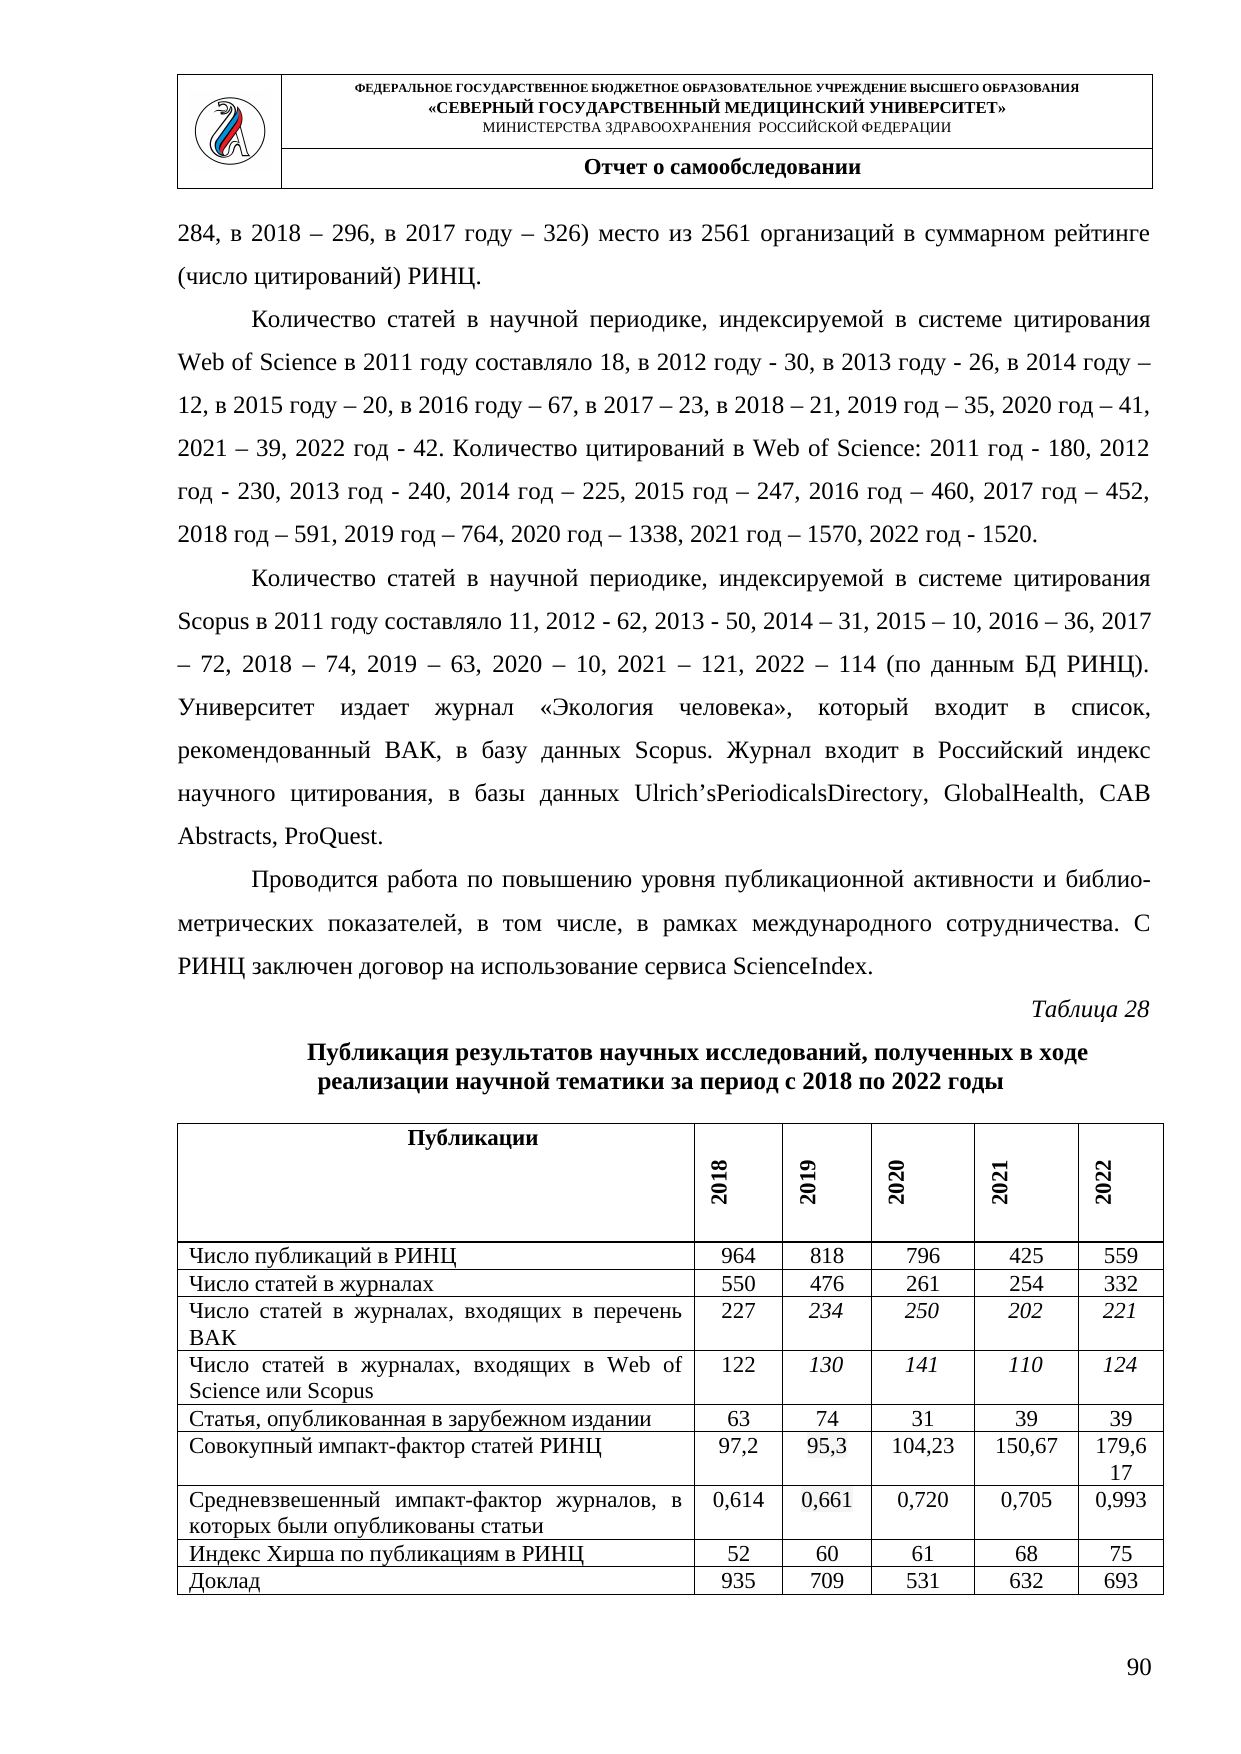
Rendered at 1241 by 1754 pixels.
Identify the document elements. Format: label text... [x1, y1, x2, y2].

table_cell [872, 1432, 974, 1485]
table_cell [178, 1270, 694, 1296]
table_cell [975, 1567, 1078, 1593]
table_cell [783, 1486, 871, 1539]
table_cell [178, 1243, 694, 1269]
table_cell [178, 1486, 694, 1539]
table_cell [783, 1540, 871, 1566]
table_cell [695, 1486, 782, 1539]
text Количество статей в научной периодике, индексируемой в системе цитирования Scopus в 2011 году составляло 11, 2012 - 62, 2013 - 50, 2014 – 31, 2015 – 10, 2016 – 36, 2017 – 72, 2018 – 74, 2019 – 63, 2020 – 10, 2021 – 121, 2022 – 114 (по данным БД РИНЦ). Университет издает журнал «Экология человека», который входит в список, рекомендованный ВАК, в базу данных Scopus. Журнал входит в Российский индекс научного цитирования, в базы данных Ulrich’sPeriodicalsDirectory, GlobalHealth, CAB Abstracts, ProQuest. [177, 563, 1152, 850]
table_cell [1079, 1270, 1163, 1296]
text Публикация результатов научных исследований, полученных в ходе реализации научной тематики за период с 2018 по 2022 годы [177, 1037, 1144, 1094]
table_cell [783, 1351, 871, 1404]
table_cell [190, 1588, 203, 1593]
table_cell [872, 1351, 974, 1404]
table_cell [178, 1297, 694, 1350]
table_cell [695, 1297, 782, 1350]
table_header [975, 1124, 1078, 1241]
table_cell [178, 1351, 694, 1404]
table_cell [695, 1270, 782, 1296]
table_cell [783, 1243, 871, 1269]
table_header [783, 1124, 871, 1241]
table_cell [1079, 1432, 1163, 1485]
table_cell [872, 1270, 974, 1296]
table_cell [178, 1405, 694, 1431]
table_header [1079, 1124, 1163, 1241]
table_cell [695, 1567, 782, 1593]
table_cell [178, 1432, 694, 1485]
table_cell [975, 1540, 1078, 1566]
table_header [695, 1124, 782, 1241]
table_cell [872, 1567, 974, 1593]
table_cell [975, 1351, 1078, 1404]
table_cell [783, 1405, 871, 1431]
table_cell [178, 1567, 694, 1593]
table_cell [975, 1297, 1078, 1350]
text Проводится работа по повышению уровня публикационной активности и библио-метрических показателей, в том числе, в рамках международного сотрудничества. С РИНЦ заключен договор на использование сервиса ScienceIndex. [177, 864, 1152, 979]
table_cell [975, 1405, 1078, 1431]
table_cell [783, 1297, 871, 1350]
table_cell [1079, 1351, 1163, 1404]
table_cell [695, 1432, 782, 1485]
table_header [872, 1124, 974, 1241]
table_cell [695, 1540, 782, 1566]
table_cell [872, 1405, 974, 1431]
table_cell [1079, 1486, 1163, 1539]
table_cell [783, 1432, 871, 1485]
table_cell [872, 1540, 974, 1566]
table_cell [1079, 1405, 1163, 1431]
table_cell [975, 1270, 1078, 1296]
text Количество статей в научной периодике, индексируемой в системе цитирования Web of Science в 2011 году составляло 18, в 2012 году - 30, в 2013 году - 26, в 2014 году – 12, в 2015 году – 20, в 2016 году – 67, в 2017 – 23, в 2018 – 21, 2019 год – 35, 2020 год – 41, 2021 – 39, 2022 год - 42. Количество цитирований в Web of Science: 2011 год - 180, 2012 год - 230, 2013 год - 240, 2014 год – 225, 2015 год – 247, 2016 год – 460, 2017 год – 452, 2018 год – 591, 2019 год – 764, 2020 год – 1338, 2021 год – 1570, 2022 год - 1520. [177, 304, 1152, 548]
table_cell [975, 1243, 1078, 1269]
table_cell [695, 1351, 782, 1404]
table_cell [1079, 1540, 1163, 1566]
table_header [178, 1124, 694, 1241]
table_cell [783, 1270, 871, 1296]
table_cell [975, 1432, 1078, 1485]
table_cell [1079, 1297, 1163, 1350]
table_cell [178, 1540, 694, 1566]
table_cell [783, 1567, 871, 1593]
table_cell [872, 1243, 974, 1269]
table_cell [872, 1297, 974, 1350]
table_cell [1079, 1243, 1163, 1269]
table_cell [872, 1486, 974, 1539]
text Таблица 28 [177, 994, 1152, 1023]
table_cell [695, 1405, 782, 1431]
picture [188, 90, 272, 172]
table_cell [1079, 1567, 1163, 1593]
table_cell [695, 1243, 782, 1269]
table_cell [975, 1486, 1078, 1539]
